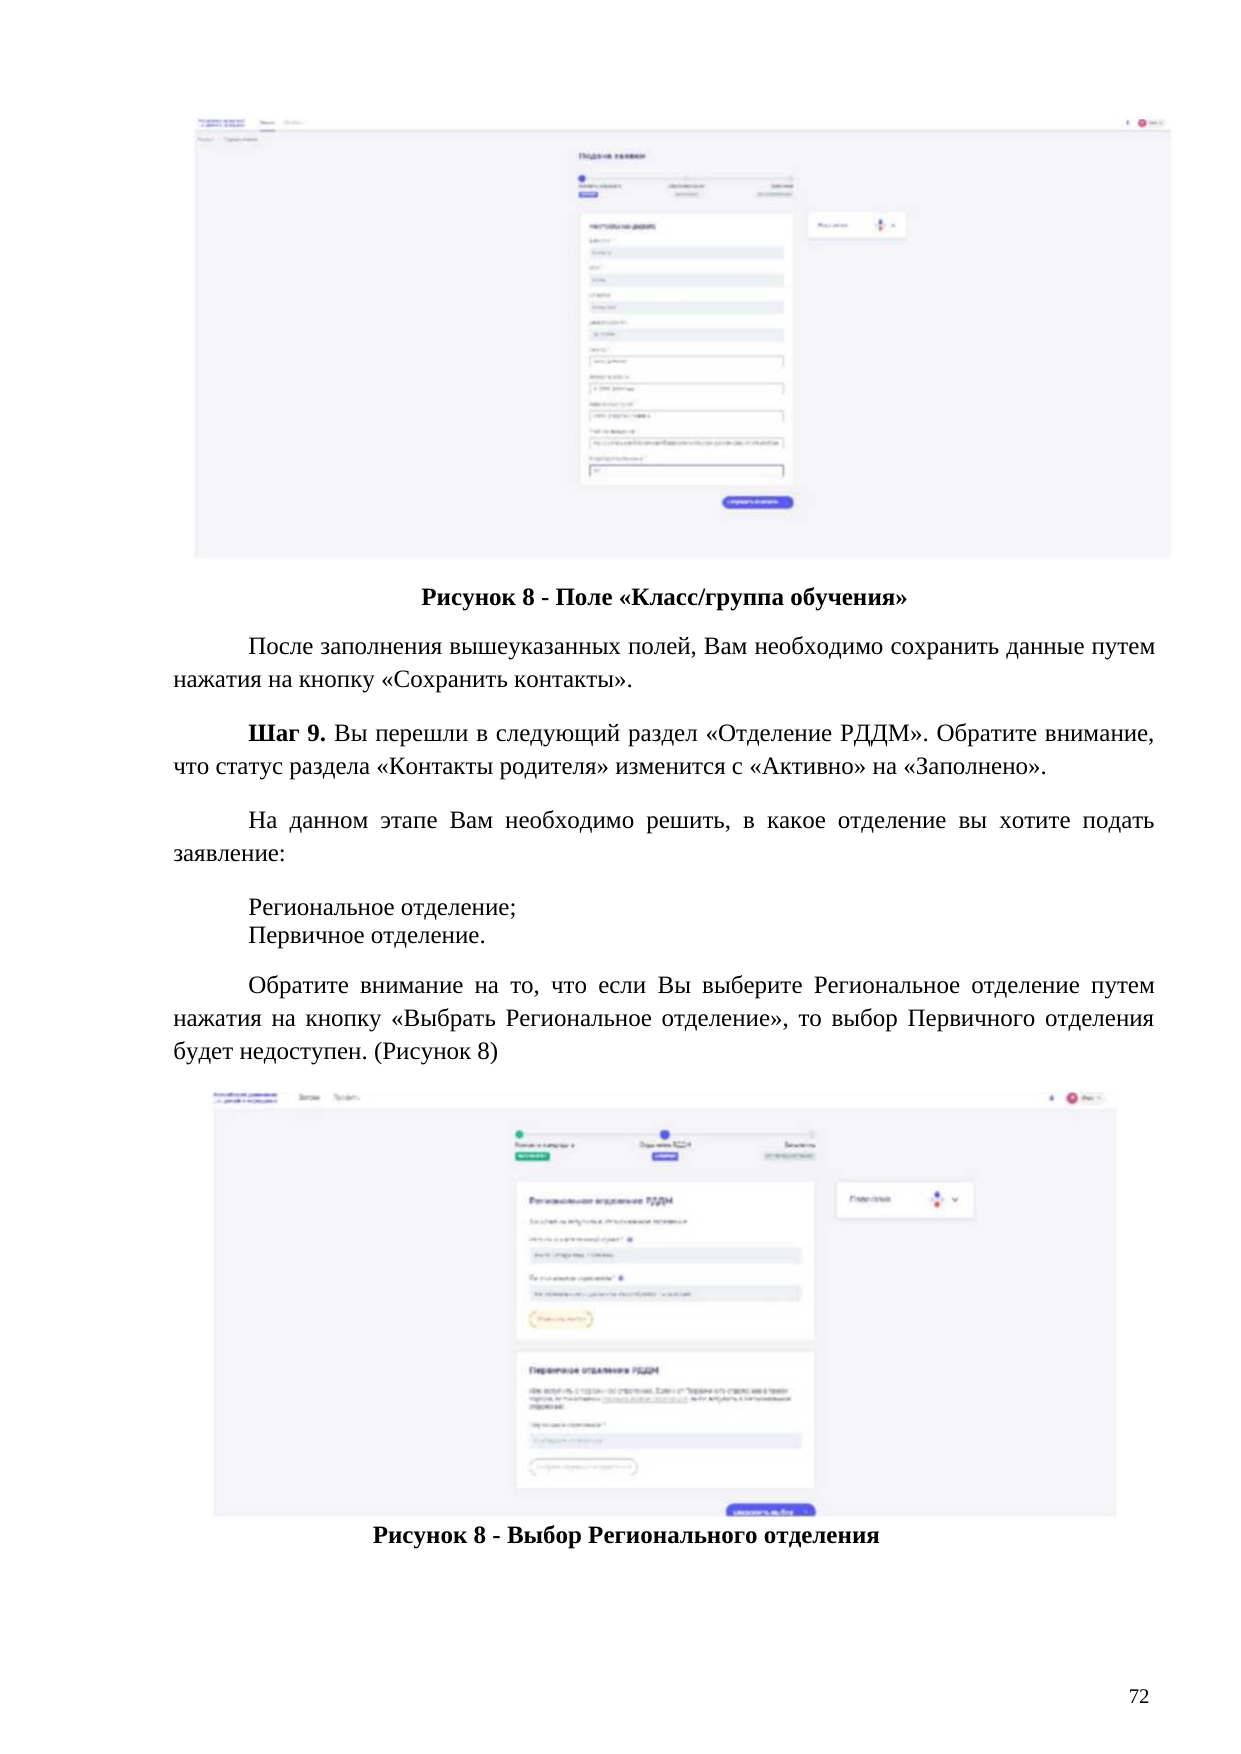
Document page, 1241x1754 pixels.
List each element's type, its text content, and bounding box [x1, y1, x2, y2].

picture [210, 1090, 1119, 1520]
text Региональное отделение; [173, 892, 1156, 921]
text Обратите внимание на то, что если Вы выберите Региональное отделение путем нажатия на кнопку «Выбрать Региональное отделение», то выбор Первичного отделения будет недоступен. (Рисунок 8) [173, 970, 1156, 1065]
text Первичное отделение. [173, 921, 1156, 949]
text Рисунок 8 - Поле «Класс/группа обучения» [173, 582, 1156, 610]
text Рисунок 8 - Выбор Регионального отделения [373, 1520, 1156, 1549]
text После заполнения вышеуказанных полей, Вам необходимо сохранить данные путем нажатия на кнопку «Сохранить контакты». [173, 631, 1156, 693]
picture [192, 116, 1174, 561]
text На данном этапе Вам необходимо решить, в какое отделение вы хотите подать заявление: [173, 805, 1156, 867]
text Шаг 9. Вы перешли в следующий раздел «Отделение РДДМ». Обратите внимание, что статус раздела «Контакты родителя» изменится с «Активно» на «Заполнено». [173, 718, 1156, 780]
